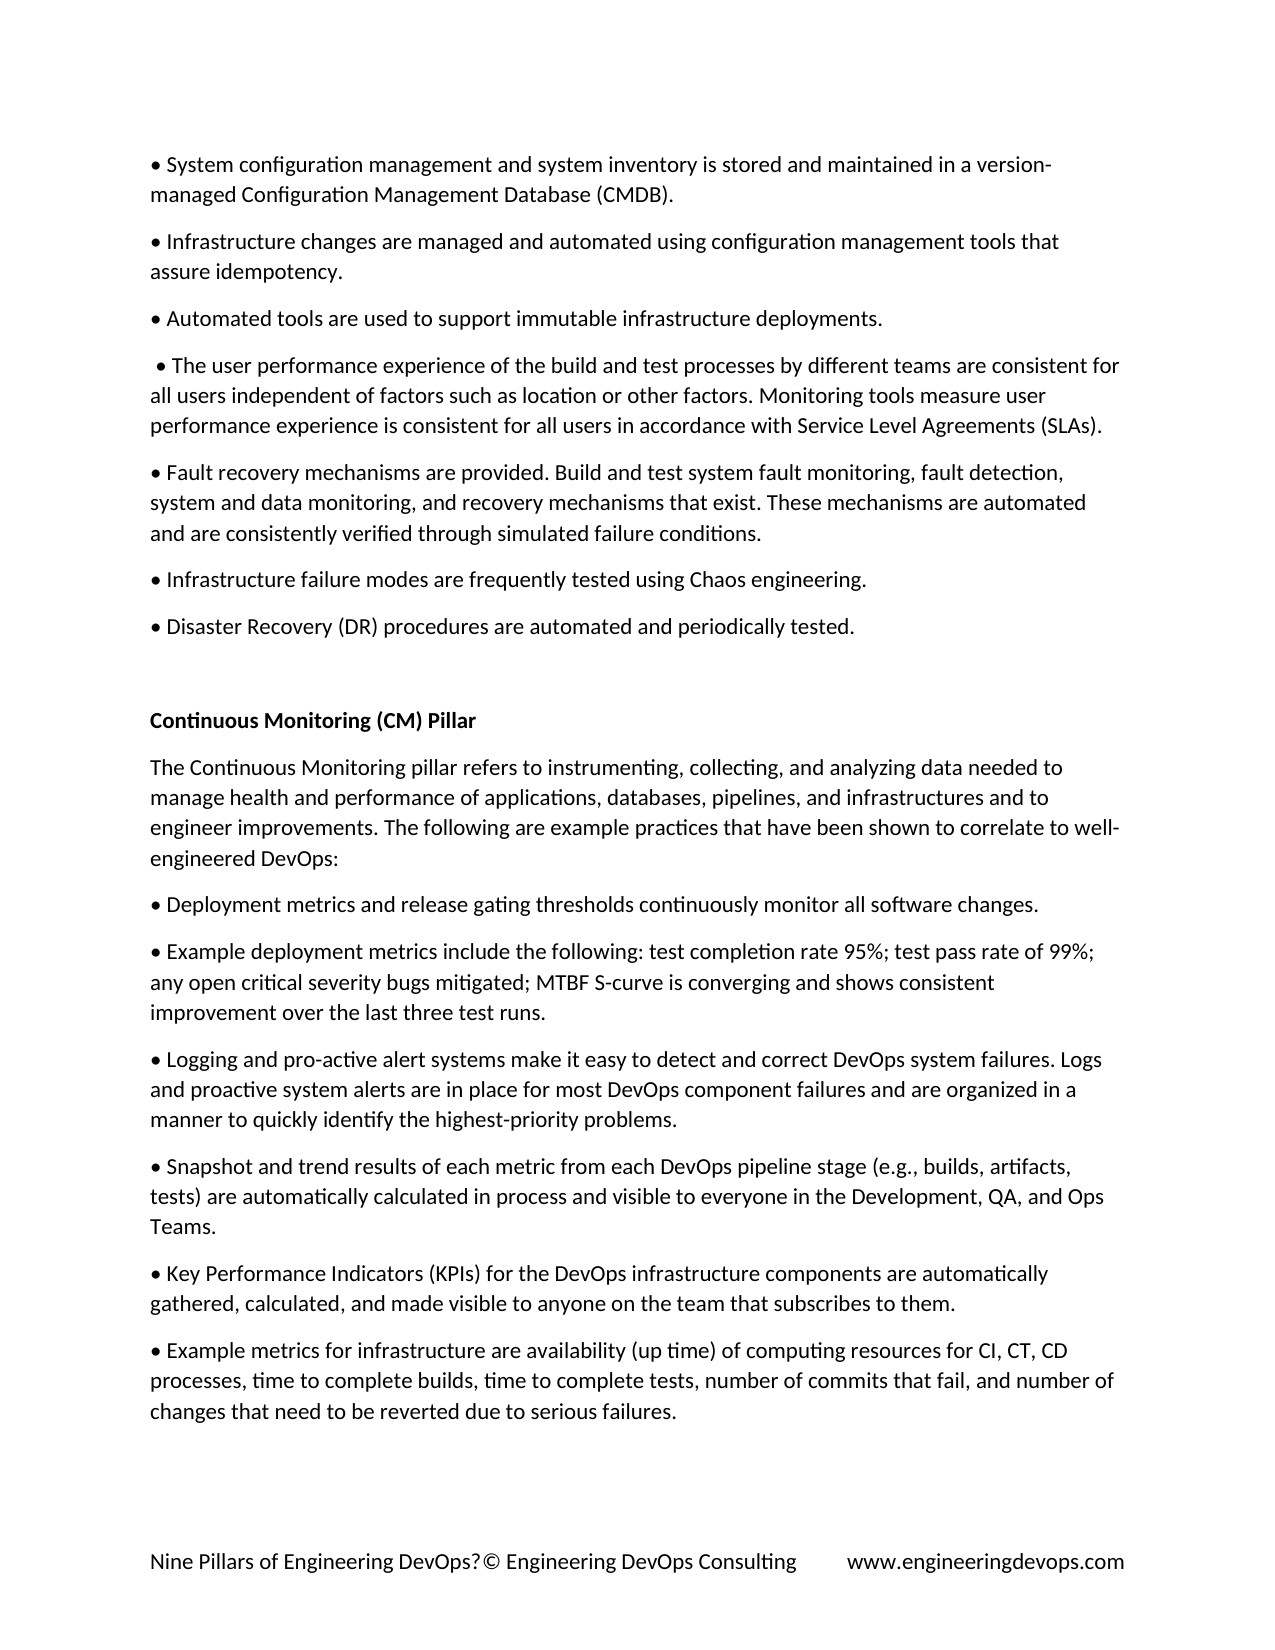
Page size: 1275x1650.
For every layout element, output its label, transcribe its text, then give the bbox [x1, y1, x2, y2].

text • Automated tools are used to support immutable infrastructure deployments. [150, 304, 1125, 332]
text The Continuous Monitoring pillar refers to instrumenting, collecting, and analyzing data needed to manage health and performance of applications, databases, pipelines, and infrastructures and to engineer improvements. The following are example practices that have been shown to correlate to well-engineered DevOps: [150, 753, 1125, 872]
text • Infrastructure changes are managed and automated using configuration management tools that assure idempotency. [150, 227, 1125, 285]
text Continuous Monitoring (CM) Pillar [150, 706, 1125, 734]
text • Key Performance Indicators (KPIs) for the DevOps infrastructure components are automatically gathered, calculated, and made visible to anyone on the team that subscribes to them. [150, 1259, 1125, 1318]
text • Snapshot and trend results of each metric from each DevOps pipeline stage (e.g., builds, artifacts, tests) are automatically calculated in process and visible to everyone in the Development, QA, and Ops Teams. [150, 1152, 1125, 1241]
text • Deployment metrics and release gating thresholds continuously monitor all software changes. [150, 891, 1125, 919]
text • System configuration management and system inventory is stored and maintained in a version-managed Configuration Management Database (CMDB). [150, 150, 1125, 208]
text • Fault recovery mechanisms are provided. Build and test system fault monitoring, fault detection, system and data monitoring, and recovery mechanisms that exist. These mechanisms are automated and are consistently verified through simulated failure conditions. [150, 458, 1125, 547]
text • Infrastructure failure modes are frequently tested using Chaos engineering. [150, 566, 1125, 594]
text • Example metrics for infrastructure are availability (up time) of computing resources for CI, CT, CD processes, time to complete builds, time to complete tests, number of commits that fail, and number of changes that need to be reverted due to serious failures. [150, 1336, 1125, 1425]
text • Logging and pro-active alert systems make it easy to detect and correct DevOps system failures. Logs and proactive system alerts are in place for most DevOps component failures and are organized in a manner to quickly identify the highest-priority problems. [150, 1045, 1125, 1133]
text • Example deployment metrics include the following: test completion rate 95%; test pass rate of 99%; any open critical severity bugs mitigated; MTBF S-curve is converging and shows consistent improvement over the last three test runs. [150, 937, 1125, 1026]
text • The user performance experience of the build and test processes by different teams are consistent for all users independent of factors such as location or other factors. Monitoring tools measure user performance experience is consistent for all users in accordance with Service Level Agreements (SLAs). [150, 351, 1125, 439]
text • Disaster Recovery (DR) procedures are automated and periodically tested. [150, 612, 1125, 641]
